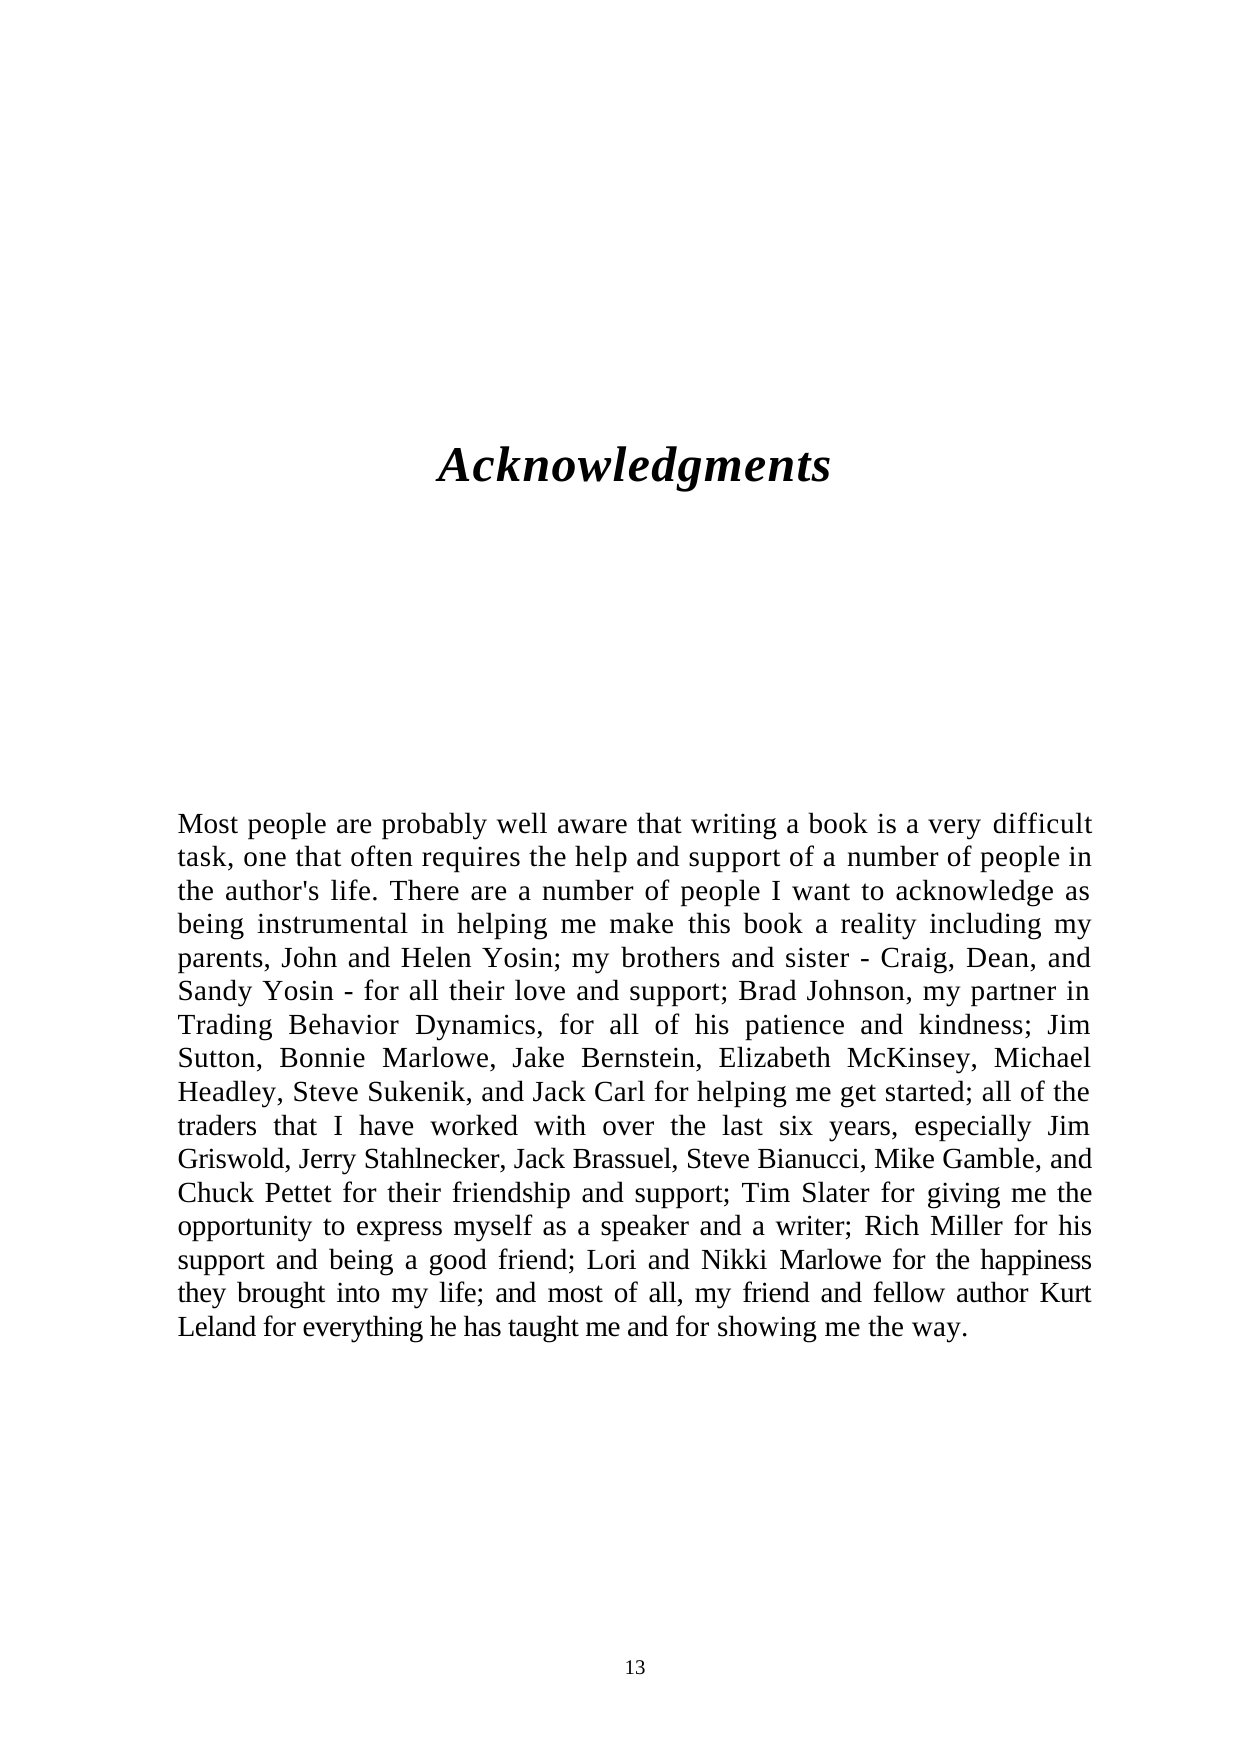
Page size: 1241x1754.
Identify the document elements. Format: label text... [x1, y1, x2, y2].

text Acknowledgments [177, 434, 1092, 492]
text Most people are probably well aware that writing a book is a very difficult task, one that often requires the help and support of a number of people in the author's life. There are a number of people I want to acknowledge as being instrumental in helping me make this book a reality including my parents, John and Helen Yosin; my brothers and sister - Craig, Dean, and Sandy Yosin - for all their love and support; Brad Johnson, my partner in Trading Behavior Dynamics, for all of his patience and kindness; Jim Sutton, Bonnie Marlowe, Jake Bernstein, Elizabeth McKinsey, Michael Headley, Steve Sukenik, and Jack Carl for helping me get started; all of the traders that I have worked with over the last six years, especially Jim Griswold, Jerry Stahlnecker, Jack Brassuel, Steve Bianucci, Mike Gamble, and Chuck Pettet for their friendship and support; Tim Slater for giving me the opportunity to express myself as a speaker and a writer; Rich Miller for his support and being a good friend; Lori and Nikki Marlowe for the happiness they brought into my life; and most of all, my friend and fellow author Kurt Leland for everything he has taught me and for showing me the way. [177, 806, 1092, 1342]
